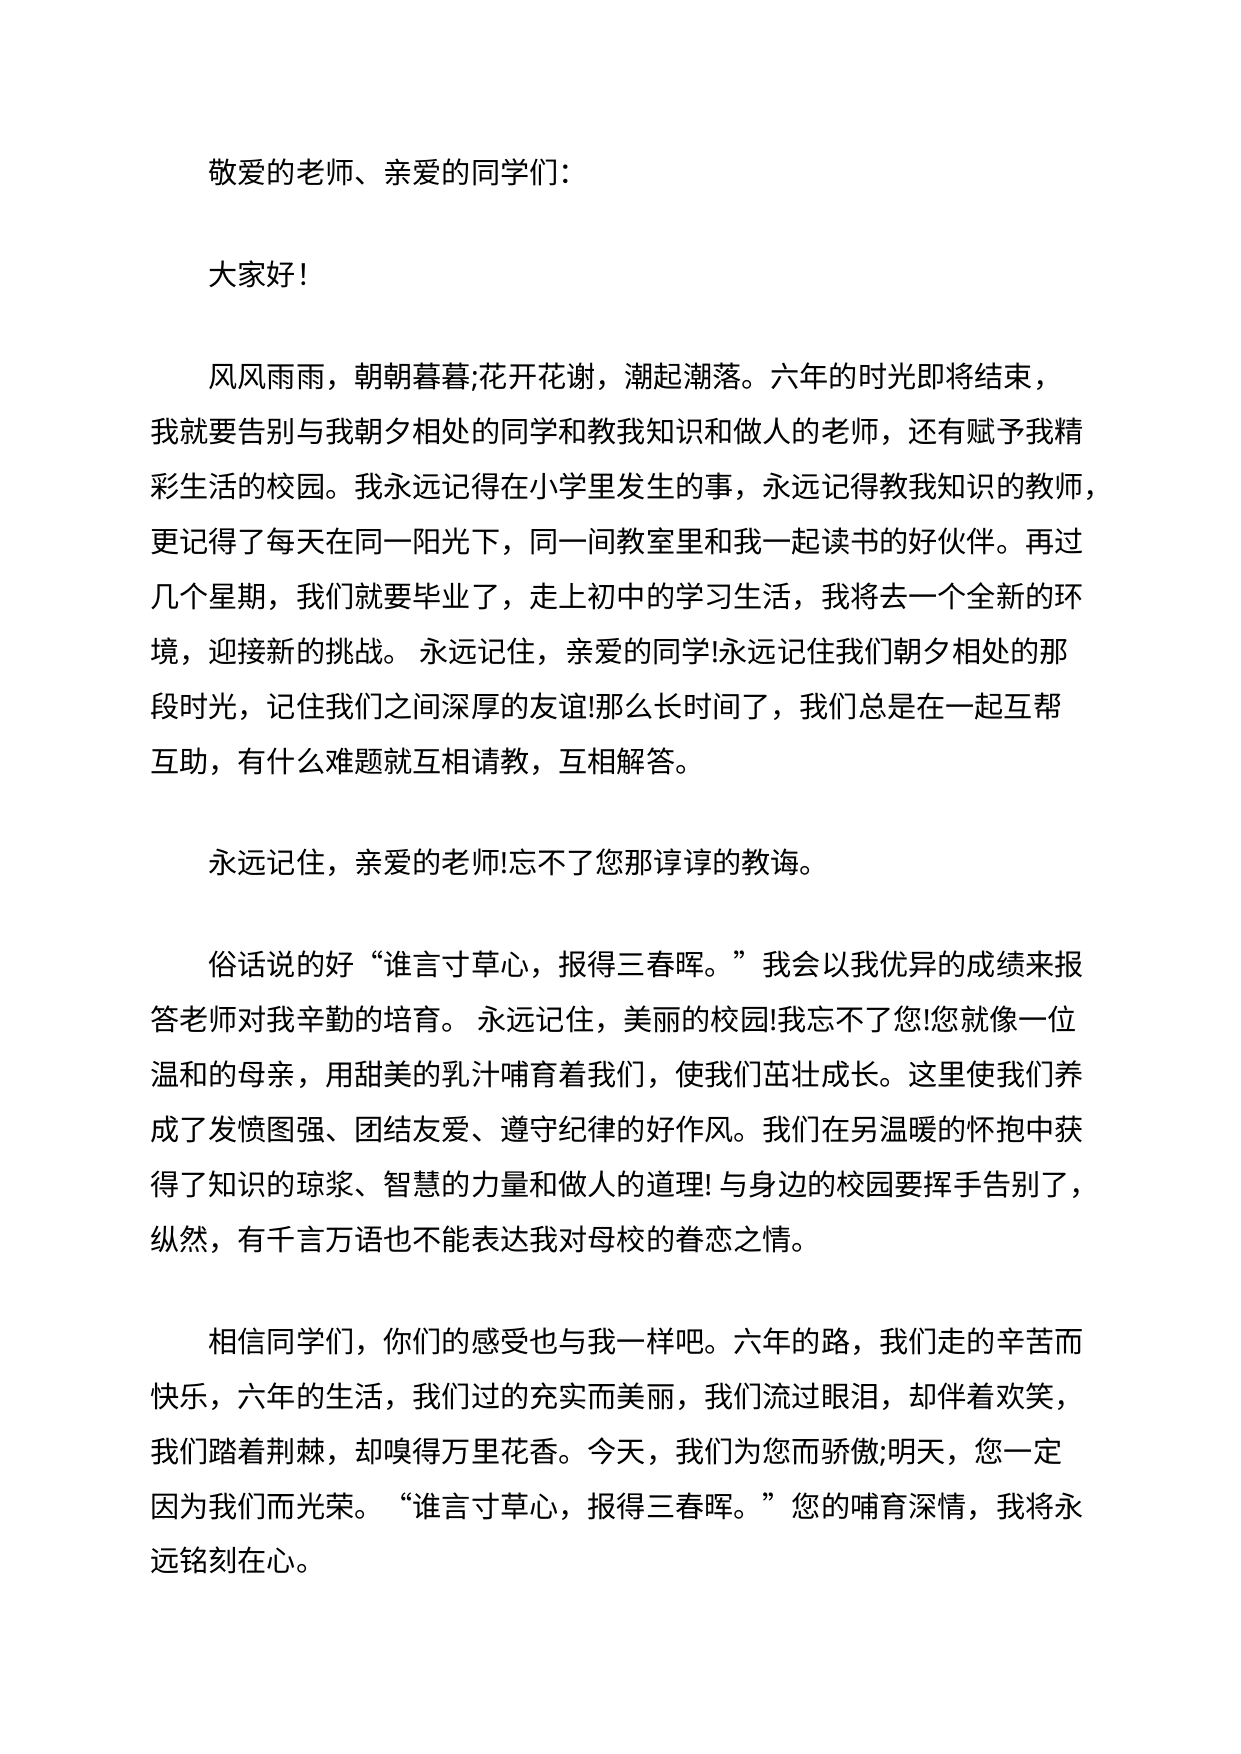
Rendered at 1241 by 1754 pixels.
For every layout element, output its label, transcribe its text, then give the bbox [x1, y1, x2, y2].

text 大家好！ [150, 252, 1090, 294]
text 风风雨雨，朝朝暮暮;花开花谢，潮起潮落。六年的时光即将结束，我就要告别与我朝夕相处的同学和教我知识和做人的老师，还有赋予我精彩生活的校园。我永远记得在小学里发生的事，永远记得教我知识的教师，更记得了每天在同一阳光下，同一间教室里和我一起读书的好伙伴。再过几个星期，我们就要毕业了，走上初中的学习生活，我将去一个全新的环境，迎接新的挑战。 永远记住，亲爱的同学!永远记住我们朝夕相处的那段时光，记住我们之间深厚的友谊!那么长时间了，我们总是在一起互帮互助，有什么难题就互相请教，互相解答。 [150, 353, 1090, 780]
text 相信同学们，你们的感受也与我一样吧。六年的路，我们走的辛苦而快乐，六年的生活，我们过的充实而美丽，我们流过眼泪，却伴着欢笑，我们踏着荆棘，却嗅得万里花香。今天，我们为您而骄傲;明天，您一定因为我们而光荣。“谁言寸草心，报得三春晖。”您的哺育深情，我将永远铭刻在心。 [150, 1318, 1090, 1580]
text 永远记住，亲爱的老师!忘不了您那谆谆的教诲。 [150, 840, 1090, 882]
text 敬爱的老师、亲爱的同学们： [150, 150, 1090, 192]
text 俗话说的好“谁言寸草心，报得三春晖。”我会以我优异的成绩来报答老师对我辛勤的培育。 永远记住，美丽的校园!我忘不了您!您就像一位温和的母亲，用甜美的乳汁哺育着我们，使我们茁壮成长。这里使我们养成了发愤图强、团结友爱、遵守纪律的好作风。我们在另温暖的怀抱中获得了知识的琼浆、智慧的力量和做人的道理! 与身边的校园要挥手告别了，纵然，有千言万语也不能表达我对母校的眷恋之情。 [150, 942, 1090, 1259]
